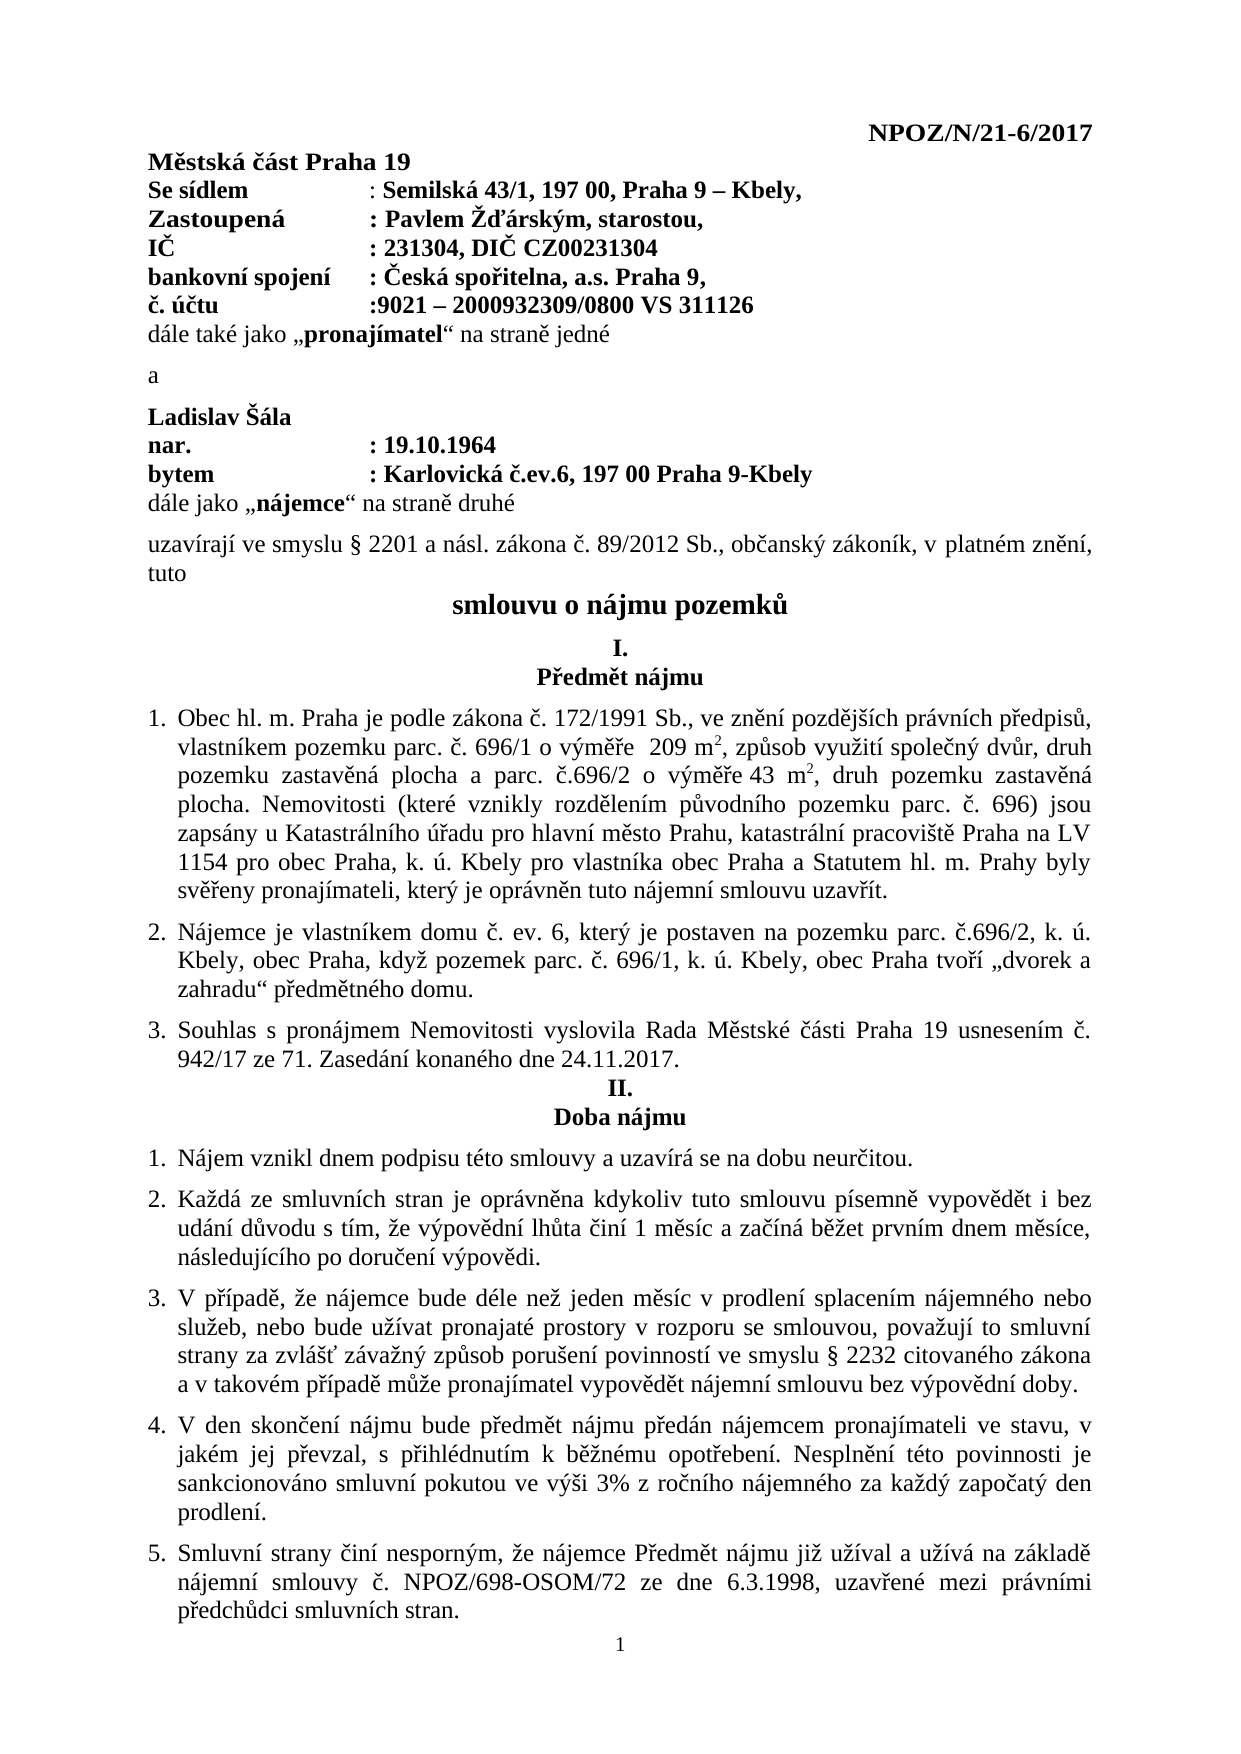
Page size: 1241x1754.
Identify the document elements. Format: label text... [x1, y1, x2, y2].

text IČ : 231304, DIČ CZ00231304 [148, 233, 1092, 262]
text a [148, 361, 804, 389]
text uzavírají ve smyslu § 2201 a násl. zákona č. 89/2012 Sb., občanský zákoník, v platném znění, tuto [148, 529, 1092, 587]
text II. [148, 1073, 1092, 1102]
list Nájemce je vlastníkem domu č. ev. 6, který je postaven na pozemku parc. č.696/2, k. ú. Kbely, obec Praha, když pozemek parc. č. 696/1, k. ú. Kbely, obec Praha tvoří „dvorek a zahradu“ předmětného domu. [148, 917, 1092, 1003]
text č. účtu :9021 – 2000932309/0800 VS 311126 [148, 291, 1092, 319]
text dále jako „nájemce“ na straně druhé [148, 488, 1092, 517]
text I. [148, 633, 1092, 662]
text nar. : 19.10.1964 [148, 431, 1092, 459]
text Městská část Praha 19 [148, 147, 1092, 176]
list Souhlas s pronájmem Nemovitosti vyslovila Rada Městské části Praha 19 usnesením č. 942/17 ze 71. Zasedání konaného dne 24.11.2017. [148, 1015, 1092, 1073]
text dále také jako „pronajímatel“ na straně jedné [148, 319, 804, 348]
text Předmět nájmu [148, 662, 1092, 690]
list V případě, že nájemce bude déle než jeden měsíc v prodlení splacením nájemného nebo služeb, nebo bude užívat pronajaté prostory v rozporu se smlouvou, považují to smluvní strany za zvlášť závažný způsob porušení povinností ve smyslu § 2232 citovaného zákona a v takovém případě může pronajímatel vypovědět nájemní smlouvu bez výpovědní doby. [148, 1283, 1092, 1398]
text bankovní spojení : Česká spořitelna, a.s. Praha 9, [148, 262, 1092, 291]
text Doba nájmu [148, 1102, 1092, 1130]
text Se sídlem : Semilská 43/1, 197 00, Praha 9 – Kbely, [148, 176, 1092, 204]
list V den skončení nájmu bude předmět nájmu předán nájemcem pronajímateli ve stavu, v jakém jej převzal, s přihlédnutím k běžnému opotřebení. Nesplnění této povinnosti je sankcionováno smluvní pokutou ve výši 3% z ročního nájemného za každý započatý den prodlení. [148, 1410, 1092, 1525]
list Obec hl. m. Praha je podle zákona č. 172/1991 Sb., ve znění pozdějších právních předpisů, vlastníkem pozemku parc. č. 696/1 o výměře 209 m2, způsob využití společný dvůr, druh pozemku zastavěná plocha a parc. č.696/2 o výměře 43 m2, druh pozemku zastavěná plocha. Nemovitosti (které vznikly rozdělením původního pozemku parc. č. 696) jsou zapsány u Katastrálního úřadu pro hlavní město Prahu, katastrální pracoviště Praha na LV 1154 pro obec Praha, k. ú. Kbely pro vlastníka obec Praha a Statutem hl. m. Prahy byly svěřeny pronajímateli, který je oprávněn tuto nájemní smlouvu uzavřít. [148, 703, 1092, 904]
text bytem : Karlovická č.ev.6, 197 00 Praha 9-Kbely [148, 459, 1092, 488]
list Nájem vznikl dnem podpisu této smlouvy a uzavírá se na dobu neurčitou. [148, 1143, 1092, 1172]
list Smluvní strany činí nesporným, že nájemce Předmět nájmu již užíval a užívá na základě nájemní smlouvy č. NPOZ/698-OSOM/72 ze dne 6.3.1998, uzavřené mezi právními předchůdci smluvních stran. [148, 1538, 1092, 1624]
text NPOZ/N/21-6/2017 [148, 118, 1092, 147]
text smlouvu o nájmu pozemků [148, 587, 1092, 620]
text Ladislav Šála [148, 402, 1092, 431]
text Zastoupená : Pavlem Žďárským, starostou, [148, 204, 1092, 233]
list Každá ze smluvních stran je oprávněna kdykoliv tuto smlouvu písemně vypovědět i bez udání důvodu s tím, že výpovědní lhůta činí 1 měsíc a začíná běžet prvním dnem měsíce, následujícího po doručení výpovědi. [148, 1184, 1092, 1270]
